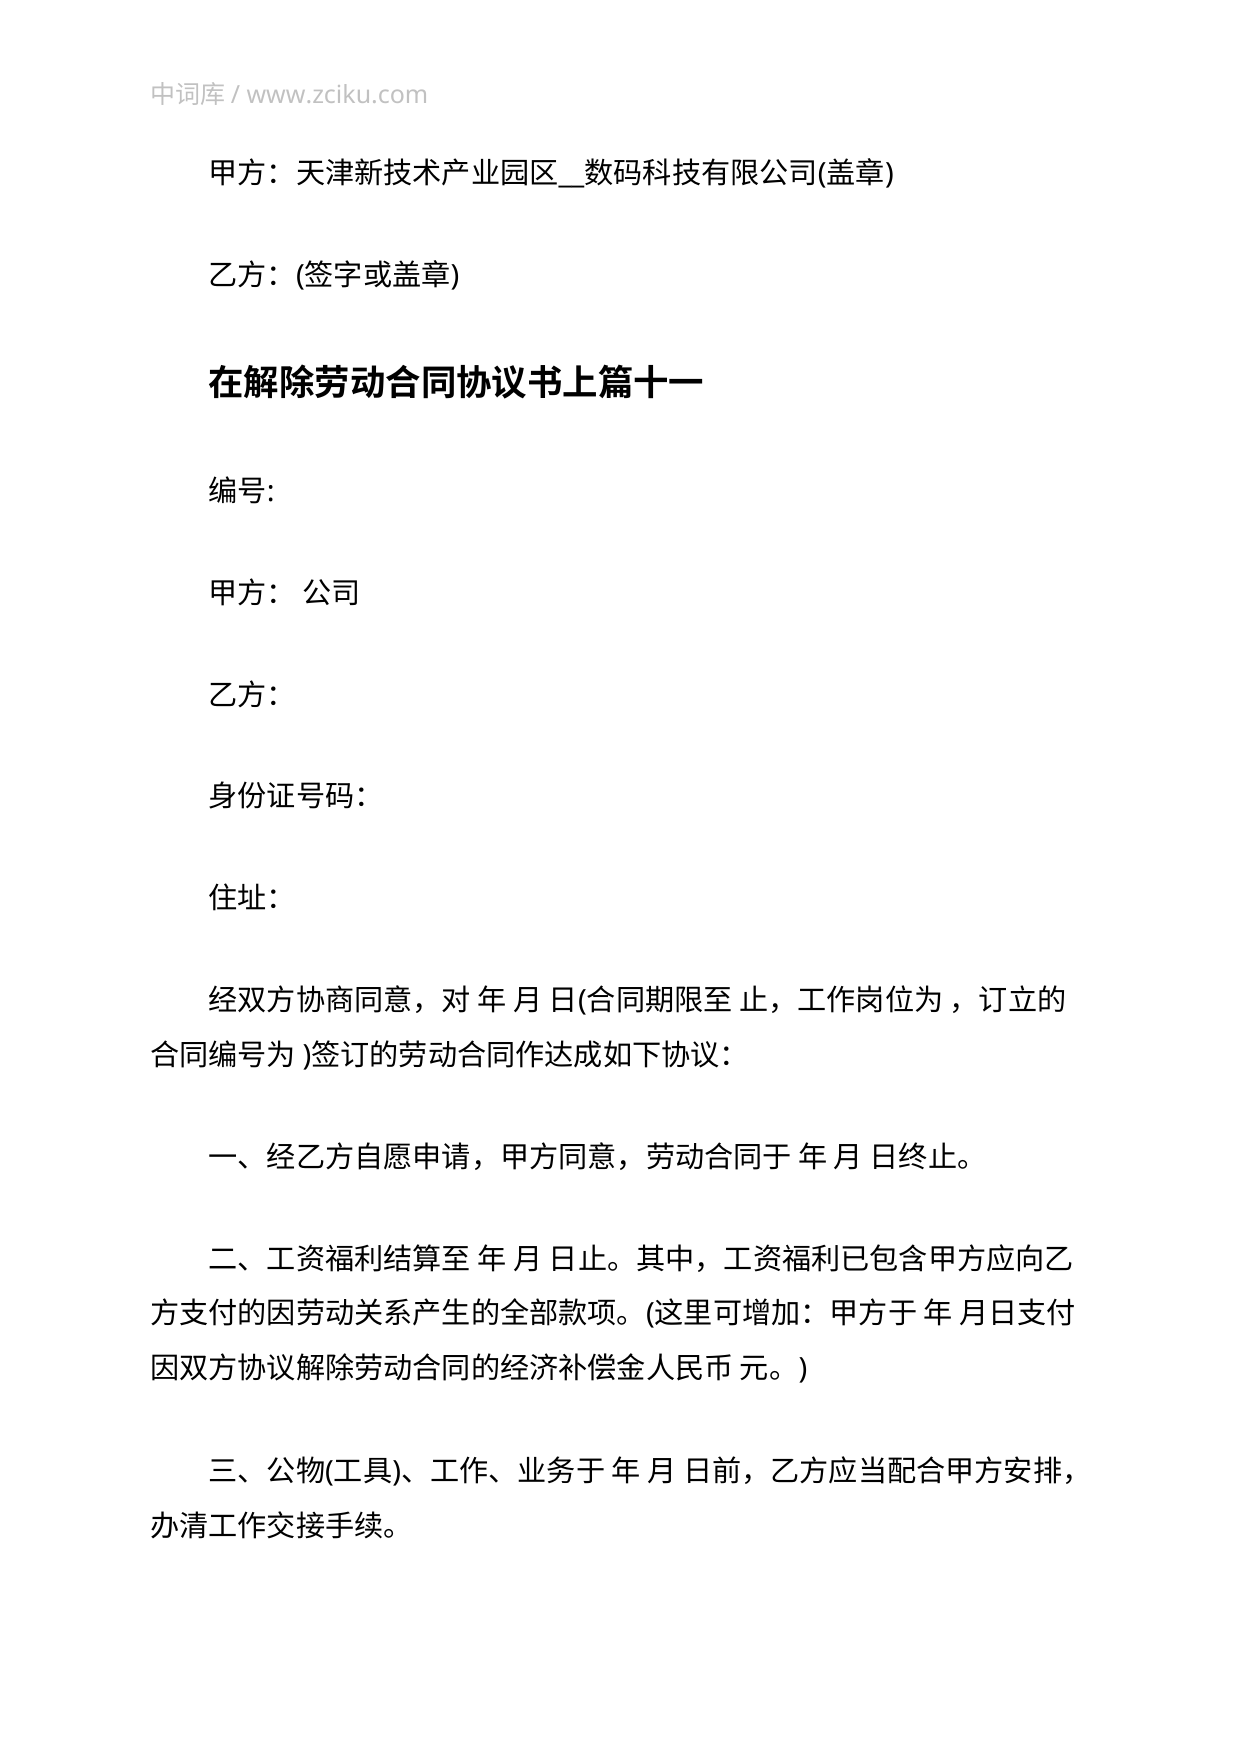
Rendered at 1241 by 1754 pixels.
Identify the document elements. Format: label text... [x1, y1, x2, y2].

text 身份证号码： [150, 773, 1090, 815]
text 编号: [150, 467, 1090, 510]
text 在解除劳动合同协议书上篇十一 [150, 354, 1090, 405]
text 三、公物(工具)、工作、业务于 年 月 日前，乙方应当配合甲方安排，办清工作交接手续。 [150, 1447, 1090, 1544]
text 甲方：天津新技术产业园区__数码科技有限公司(盖章) [150, 150, 1090, 192]
text 乙方： [150, 671, 1090, 713]
text 乙方：(签字或盖章) [150, 252, 1090, 294]
text 住址： [150, 875, 1090, 917]
text 二、工资福利结算至 年 月 日止。其中，工资福利已包含甲方应向乙方支付的因劳动关系产生的全部款项。(这里可增加：甲方于 年 月日支付因双方协议解除劳动合同的经济补偿金人民币 元。) [150, 1235, 1090, 1387]
text 一、经乙方自愿申请，甲方同意，劳动合同于 年 月 日终止。 [150, 1133, 1090, 1176]
text 经双方协商同意，对 年 月 日(合同期限至 止，工作岗位为 ，订立的合同编号为 )签订的劳动合同作达成如下协议： [150, 976, 1090, 1074]
text 甲方： 公司 [150, 569, 1090, 612]
